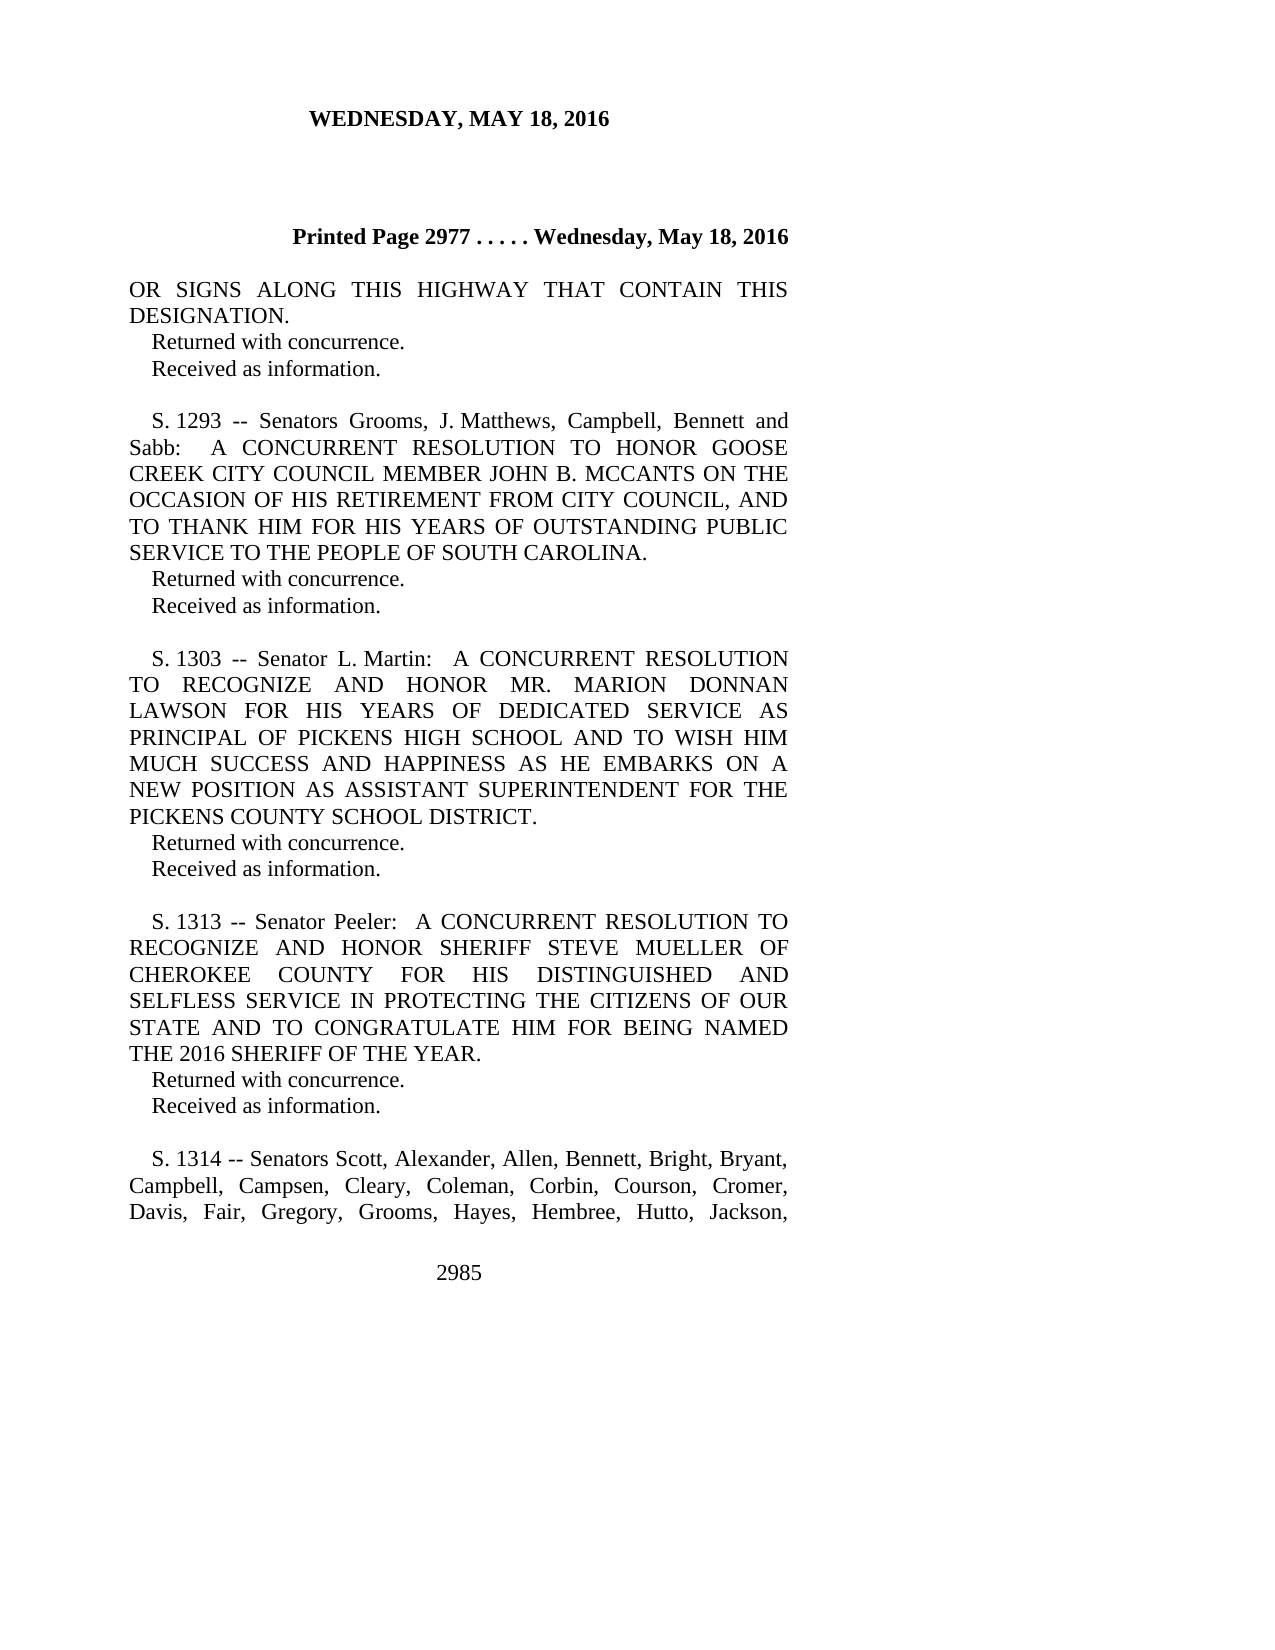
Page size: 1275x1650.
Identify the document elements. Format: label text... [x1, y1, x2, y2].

text Received as information. [129, 355, 789, 381]
text S. 1293 -- Senators Grooms, J. Matthews, Campbell, Bennett and Sabb: A CONCURRENT RESOLUTION TO HONOR GOOSE CREEK CITY COUNCIL MEMBER JOHN B. MCCANTS ON THE OCCASION OF HIS RETIREMENT FROM CITY COUNCIL, AND TO THANK HIM FOR HIS YEARS OF OUTSTANDING PUBLIC SERVICE TO THE PEOPLE OF SOUTH CAROLINA. [129, 407, 789, 566]
text S. 1313 -- Senator Peeler: A CONCURRENT RESOLUTION TO RECOGNIZE AND HONOR SHERIFF STEVE MUELLER OF CHEROKEE COUNTY FOR HIS DISTINGUISHED AND SELFLESS SERVICE IN PROTECTING THE CITIZENS OF OUR STATE AND TO CONGRATULATE HIM FOR BEING NAMED THE 2016 SHERIFF OF THE YEAR. [129, 908, 789, 1066]
text Received as information. [129, 592, 789, 618]
text S. 1303 -- Senator L. Martin: A CONCURRENT RESOLUTION TO RECOGNIZE AND HONOR MR. MARION DONNAN LAWSON FOR HIS YEARS OF DEDICATED SERVICE AS PRINCIPAL OF PICKENS HIGH SCHOOL AND TO WISH HIM MUCH SUCCESS AND HAPPINESS AS HE EMBARKS ON A NEW POSITION AS ASSISTANT SUPERINTENDENT FOR THE PICKENS COUNTY SCHOOL DISTRICT. [129, 644, 789, 829]
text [129, 1145, 789, 1224]
text Returned with concurrence. [129, 1066, 789, 1093]
text Returned with concurrence. [129, 566, 789, 592]
text OR SIGNS ALONG THIS HIGHWAY THAT CONTAIN THIS DESIGNATION. [129, 276, 789, 328]
text Returned with concurrence. [129, 328, 789, 355]
text Returned with concurrence. [129, 829, 789, 855]
text Printed Page 2977 . . . . . Wednesday, May 18, 2016 [129, 223, 789, 249]
text Received as information. [129, 1093, 789, 1119]
text Received as information. [129, 855, 789, 882]
